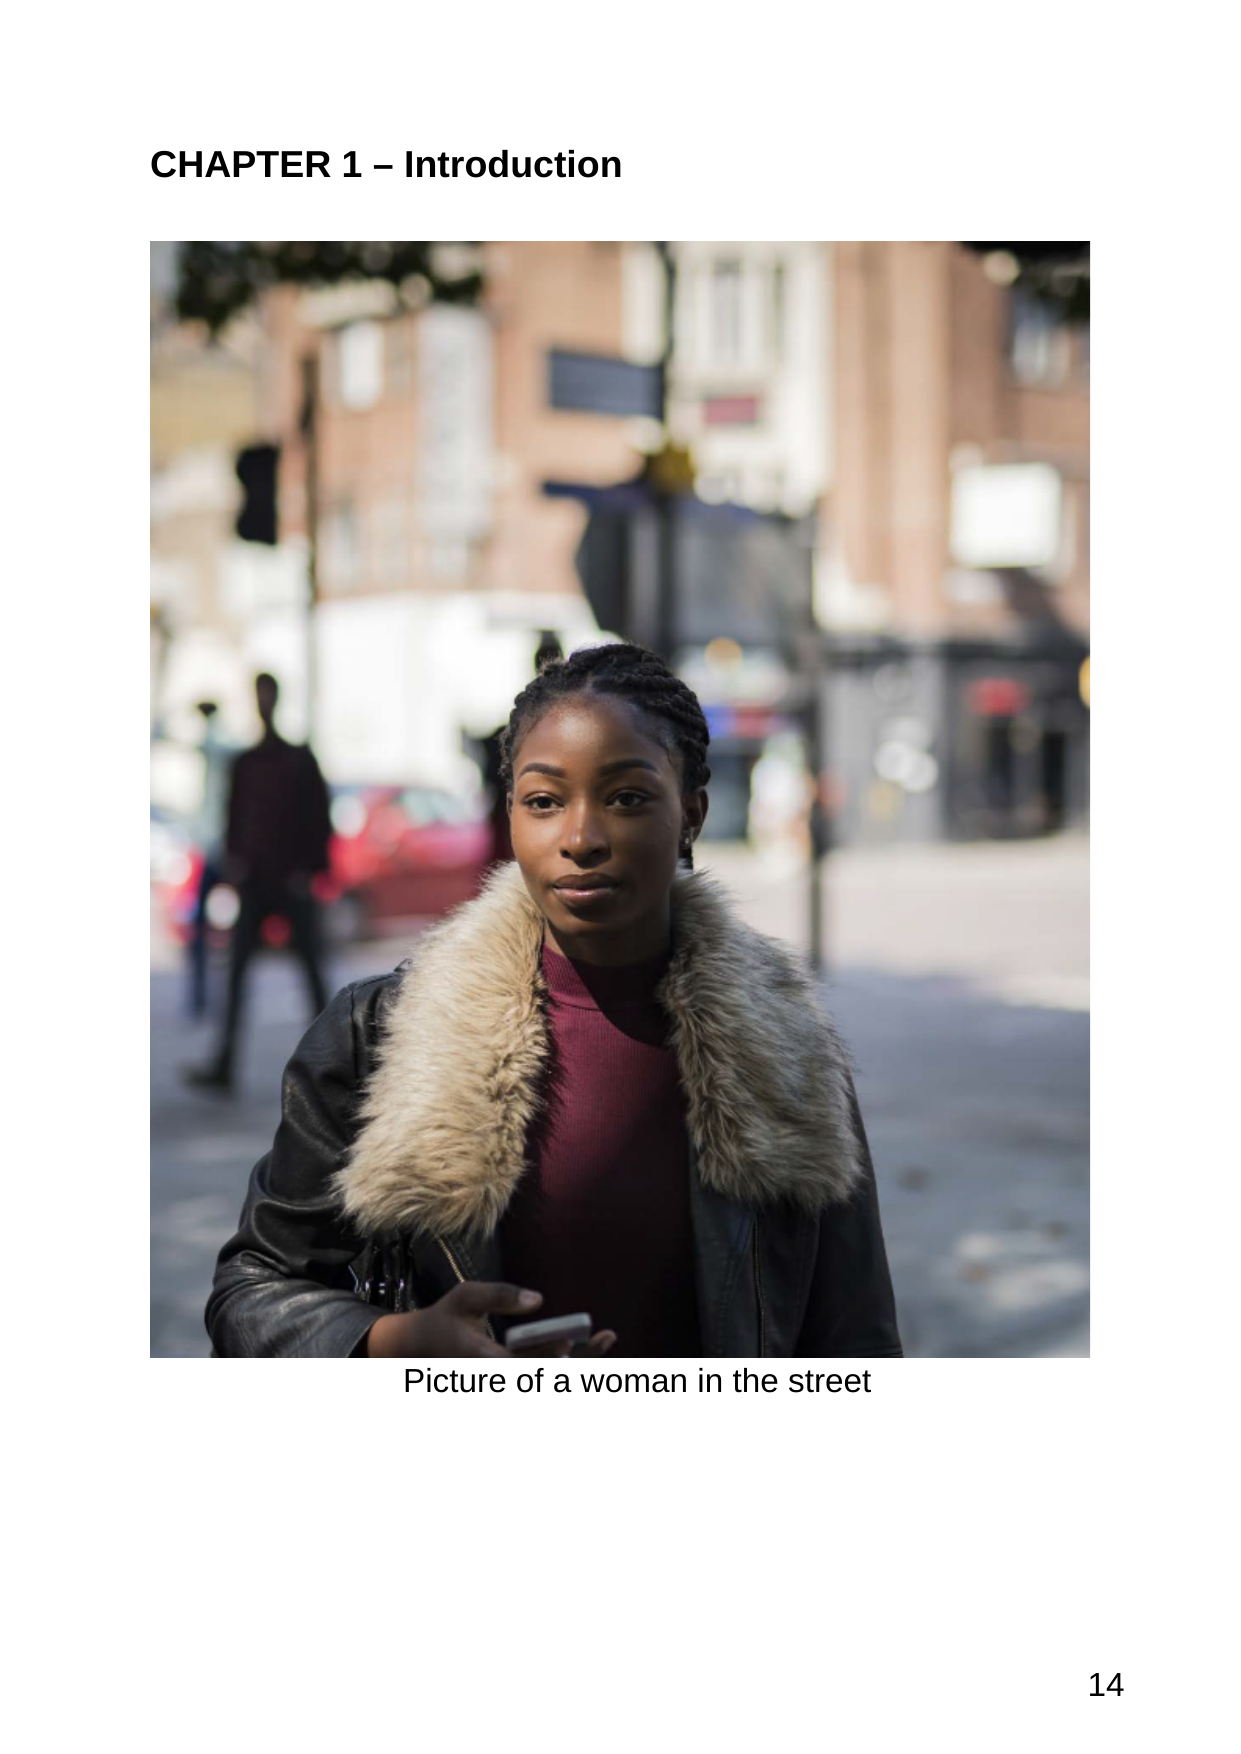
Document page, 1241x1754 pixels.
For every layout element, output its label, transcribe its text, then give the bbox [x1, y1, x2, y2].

picture [150, 241, 1091, 1358]
subtitle CHAPTER 1 – Introduction [150, 143, 1124, 186]
text Picture of a woman in the street [150, 1361, 1124, 1400]
